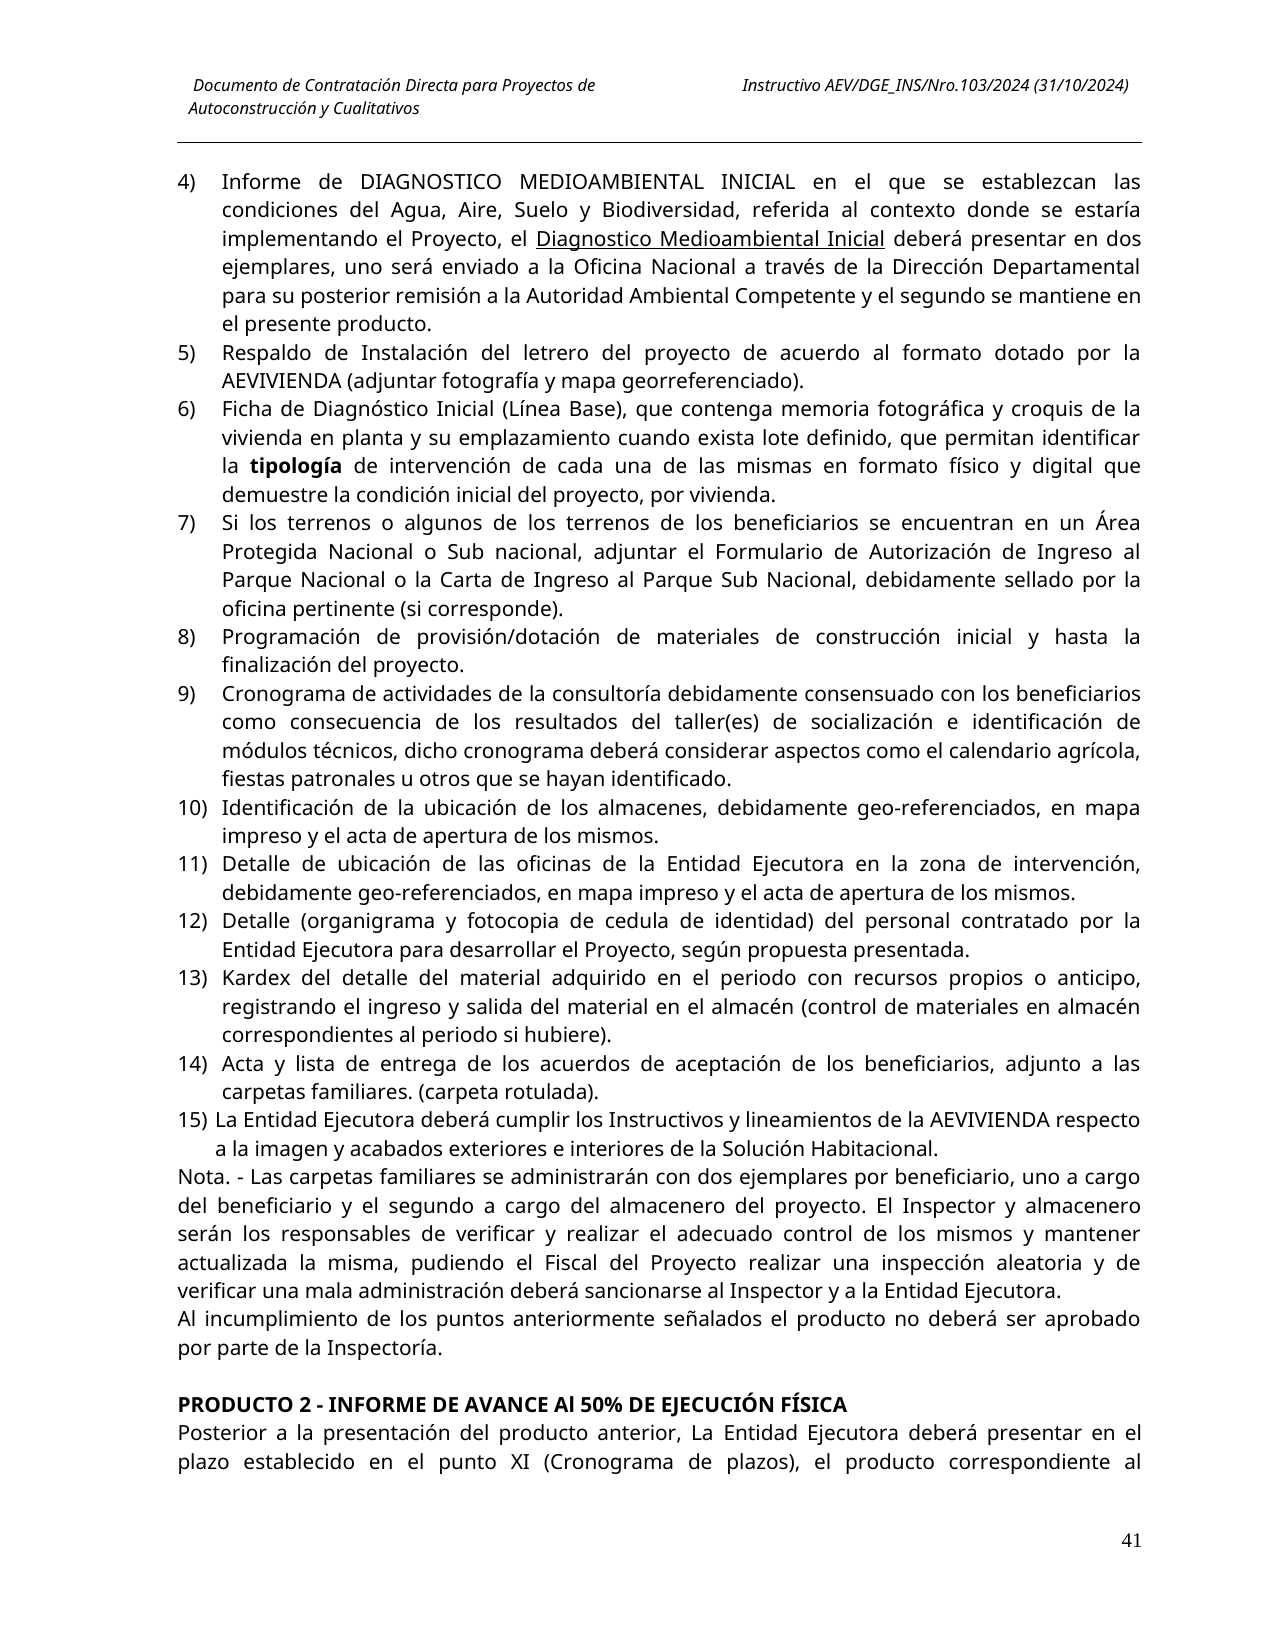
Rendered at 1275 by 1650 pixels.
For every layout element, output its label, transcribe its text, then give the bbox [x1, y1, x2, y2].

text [177, 1418, 1142, 1475]
list Respaldo de Instalación del letrero del proyecto de acuerdo al formato dotado por la AEVIVIENDA (adjuntar fotografía y mapa georreferenciado). [177, 338, 1142, 394]
list Detalle de ubicación de las oficinas de la Entidad Ejecutora en la zona de intervención, debidamente geo-referenciados, en mapa impreso y el acta de apertura de los mismos. [177, 849, 1142, 906]
list Si los terrenos o algunos de los terrenos de los beneficiarios se encuentran en un Área Protegida Nacional o Sub nacional, adjuntar el Formulario de Autorización de Ingreso al Parque Nacional o la Carta de Ingreso al Parque Sub Nacional, debidamente sellado por la oficina pertinente (si corresponde). [177, 508, 1142, 622]
list Informe de DIAGNOSTICO MEDIOAMBIENTAL INICIAL en el que se establezcan las condiciones del Agua, Aire, Suelo y Biodiversidad, referida al contexto donde se estaría implementando el Proyecto, el Diagnostico Medioambiental Inicial deberá presentar en dos ejemplares, uno será enviado a la Oficina Nacional a través de la Dirección Departamental para su posterior remisión a la Autoridad Ambiental Competente y el segundo se mantiene en el presente producto. [177, 167, 1142, 338]
text Al incumplimiento de los puntos anteriormente señalados el producto no deberá ser aprobado por parte de la Inspectoría. [177, 1304, 1142, 1361]
list Detalle (organigrama y fotocopia de cedula de identidad) del personal contratado por la Entidad Ejecutora para desarrollar el Proyecto, según propuesta presentada. [177, 906, 1142, 963]
list Identificación de la ubicación de los almacenes, debidamente geo-referenciados, en mapa impreso y el acta de apertura de los mismos. [177, 793, 1142, 849]
list Acta y lista de entrega de los acuerdos de aceptación de los beneficiarios, adjunto a las carpetas familiares. (carpeta rotulada). [177, 1049, 1142, 1106]
list Programación de provisión/dotación de materiales de construcción inicial y hasta la finalización del proyecto. [177, 622, 1142, 679]
text PRODUCTO 2 - INFORME DE AVANCE Al 50% DE EJECUCIÓN FÍSICA [177, 1390, 1142, 1418]
list Ficha de Diagnóstico Inicial (Línea Base), que contenga memoria fotográfica y croquis de la vivienda en planta y su emplazamiento cuando exista lote definido, que permitan identificar la tipología de intervención de cada una de las mismas en formato físico y digital que demuestre la condición inicial del proyecto, por vivienda. [177, 394, 1142, 508]
text Nota. - Las carpetas familiares se administrarán con dos ejemplares por beneficiario, uno a cargo del beneficiario y el segundo a cargo del almacenero del proyecto. El Inspector y almacenero serán los responsables de verificar y realizar el adecuado control de los mismos y mantener actualizada la misma, pudiendo el Fiscal del Proyecto realizar una inspección aleatoria y de verificar una mala administración deberá sancionarse al Inspector y a la Entidad Ejecutora. [177, 1162, 1142, 1304]
list Cronograma de actividades de la consultoría debidamente consensuado con los beneficiarios como consecuencia de los resultados del taller(es) de socialización e identificación de módulos técnicos, dicho cronograma deberá considerar aspectos como el calendario agrícola, fiestas patronales u otros que se hayan identificado. [177, 679, 1142, 793]
list Kardex del detalle del material adquirido en el periodo con recursos propios o anticipo, registrando el ingreso y salida del material en el almacén (control de materiales en almacén correspondientes al periodo si hubiere). [177, 963, 1142, 1049]
list La Entidad Ejecutora deberá cumplir los Instructivos y lineamientos de la AEVIVIENDA respecto a la imagen y acabados exteriores e interiores de la Solución Habitacional. [177, 1106, 1142, 1162]
